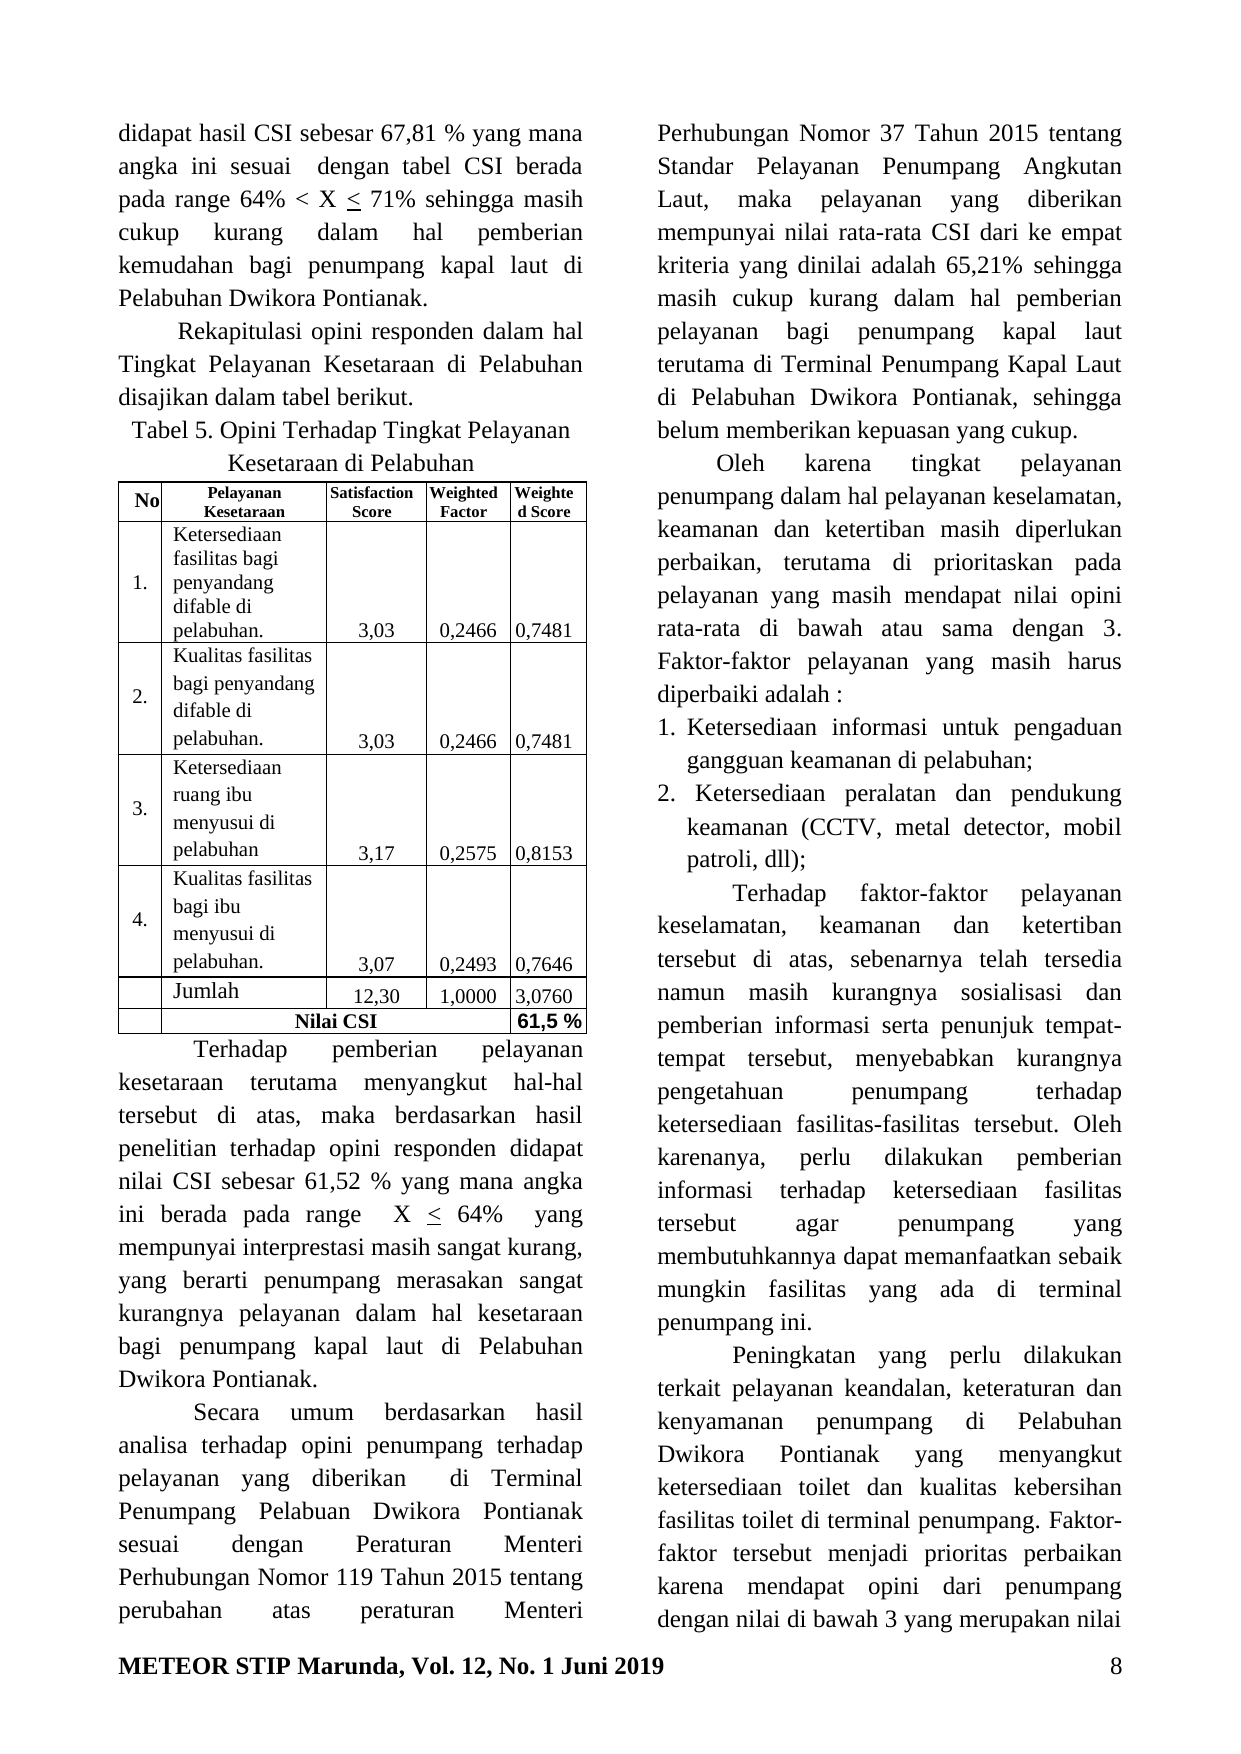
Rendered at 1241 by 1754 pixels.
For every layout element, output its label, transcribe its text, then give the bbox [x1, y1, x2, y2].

table_cell 3,17 [327, 755, 426, 865]
table_header No [119, 483, 161, 521]
text Terhadap pemberian pelayanan kesetaraan terutama menyangkut hal-hal tersebut di atas, maka berdasarkan hasil penelitian terhadap opini responden didapat nilai CSI sebesar 61,52 % yang mana angka ini berada pada range X < 64% yang mempunyai interprestasi masih sangat kurang, yang berarti penumpang merasakan sangat kurangnya pelayanan dalam hal kesetaraan bagi penumpang kapal laut di Pelabuhan Dwikora Pontianak. [118, 1034, 583, 1393]
table_cell 3,07 [327, 866, 426, 976]
table_cell 4. [119, 866, 161, 976]
table_cell 0,2575 [427, 755, 510, 865]
table_cell 1,0000 [427, 978, 510, 1008]
table_cell 0,2466 [427, 643, 510, 753]
table_cell Ketersediaan ruang ibu menyusui di pelabuhan [162, 755, 326, 865]
text Terhadap faktor-faktor pelayanan keselamatan, keamanan dan ketertiban tersebut di atas, sebenarnya telah tersedia namun masih kurangnya sosialisasi dan pemberian informasi serta penunjuk tempat-tempat tersebut, menyebabkan kurangnya pengetahuan penumpang terhadap ketersediaan fasilitas-fasilitas tersebut. Oleh karenanya, perlu dilakukan pemberian informasi terhadap ketersediaan fasilitas tersebut agar penumpang yang membutuhkannya dapat memanfaatkan sebaik mungkin fasilitas yang ada di terminal penumpang ini. [657, 878, 1122, 1336]
table_cell 12,30 [327, 978, 426, 1008]
text Secara umum berdasarkan hasil analisa terhadap opini penumpang terhadap pelayanan yang diberikan di Terminal Penumpang Pelabuan Dwikora Pontianak sesuai dengan Peraturan Menteri Perhubungan Nomor 119 Tahun 2015 tentang perubahan atas peraturan Menteri Perhubungan Nomor 37 Tahun 2015 tentang Standar Pelayanan Penumpang Angkutan Laut, maka pelayanan yang diberikan mempunyai nilai rata-rata CSI dari ke empat kriteria yang dinilai adalah 65,21% sehingga masih cukup kurang dalam hal pemberian pelayanan bagi penumpang kapal laut terutama di Terminal Penumpang Kapal Laut di Pelabuhan Dwikora Pontianak, sehingga belum memberikan kepuasan yang cukup. [657, 118, 1122, 444]
table_cell 61,5 % [511, 1009, 586, 1033]
table_cell Nilai CSI [162, 1009, 510, 1033]
table_cell Kualitas fasilitas bagi ibu menyusui di pelabuhan. [162, 866, 326, 976]
text Tabel 5. Opini Terhadap Tingkat Pelayanan Kesetaraan di Pelabuhan [118, 415, 583, 477]
table_header Weighted Factor [427, 483, 510, 521]
table_cell 3,03 [327, 643, 426, 753]
text 2. Ketersediaan peralatan dan pendukung keamanan (CCTV, metal detector, mobil patroli, dll); [657, 778, 1122, 873]
table_cell 3,0760 [511, 978, 586, 1008]
text Rekapitulasi opini responden dalam hal Tingkat Pelayanan Kesetaraan di Pelabuhan disajikan dalam tabel berikut. [118, 316, 583, 411]
table_header Pelayanan Kesetaraan [162, 483, 326, 521]
table_cell 0,7481 [511, 522, 586, 642]
table_header Weighted Score [511, 483, 586, 521]
table_cell 3. [119, 755, 161, 865]
table_cell 0,2466 [427, 522, 510, 642]
table_header Satisfaction Score [327, 483, 426, 521]
text Secara umum berdasarkan hasil analisa terhadap opini penumpang terhadap pelayanan yang diberikan di Terminal Penumpang Pelabuan Dwikora Pontianak sesuai dengan Peraturan Menteri Perhubungan Nomor 119 Tahun 2015 tentang perubahan atas peraturan Menteri Perhubungan Nomor 37 Tahun 2015 tentang Standar Pelayanan Penumpang Angkutan Laut, maka pelayanan yang diberikan mempunyai nilai rata-rata CSI dari ke empat kriteria yang dinilai adalah 65,21% sehingga masih cukup kurang dalam hal pemberian pelayanan bagi penumpang kapal laut terutama di Terminal Penumpang Kapal Laut di Pelabuhan Dwikora Pontianak, sehingga belum memberikan kepuasan yang cukup. [118, 1397, 583, 1624]
table_cell 0,7481 [511, 643, 586, 753]
table_cell Jumlah [162, 978, 326, 1008]
table_cell 0,2493 [427, 866, 510, 976]
text 1. Ketersediaan informasi untuk pengaduan gangguan keamanan di pelabuhan; [657, 712, 1122, 774]
table_cell 0,8153 [511, 755, 586, 865]
table_cell 2. [119, 643, 161, 753]
table_cell Kualitas fasilitas bagi penyandang difable di pelabuhan. [162, 643, 326, 753]
table_cell 1. [119, 522, 161, 642]
table_cell [119, 1009, 161, 1033]
table_cell [119, 978, 161, 1008]
text Oleh karena tingkat pelayanan penumpang dalam hal pelayanan keselamatan, keamanan dan ketertiban masih diperlukan perbaikan, terutama di prioritaskan pada pelayanan yang masih mendapat nilai opini rata-rata di bawah atau sama dengan 3. Faktor-faktor pelayanan yang masih harus diperbaiki adalah : [657, 448, 1122, 708]
table_cell 0,7646 [511, 866, 586, 976]
table_cell 3,03 [327, 522, 426, 642]
table_cell Ketersediaan fasilitas bagi penyandang difable di pelabuhan. [162, 522, 326, 642]
